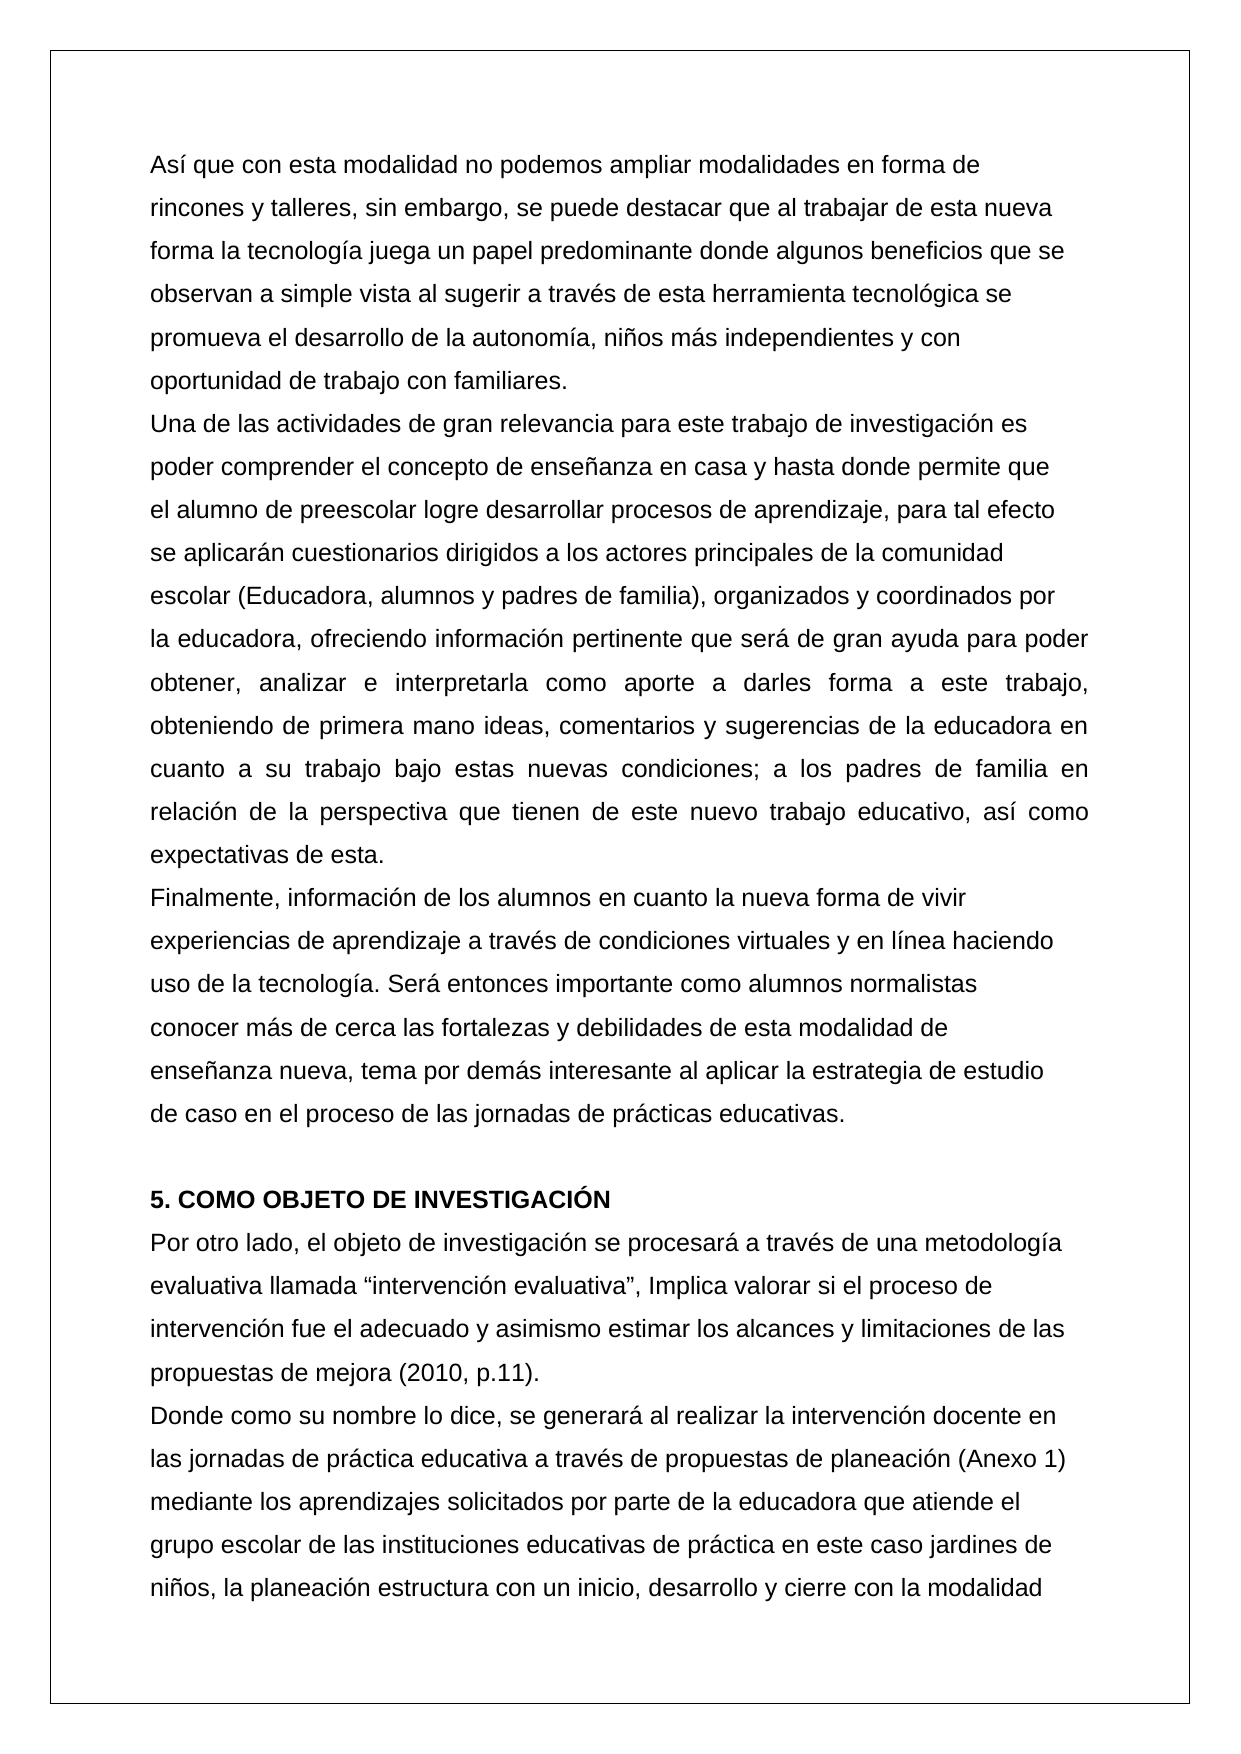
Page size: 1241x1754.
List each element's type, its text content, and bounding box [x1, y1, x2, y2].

text niños, la planeación estructura con un inicio, desarrollo y cierre con la modalidad [150, 1573, 1090, 1602]
text grupo escolar de las instituciones educativas de práctica en este caso jardines de [150, 1530, 1090, 1559]
text Finalmente, información de los alumnos en cuanto la nueva forma de vivir [150, 883, 1090, 912]
text las jornadas de práctica educativa a través de propuestas de planeación (Anexo 1) [150, 1444, 1090, 1472]
text conocer más de cerca las fortalezas y debilidades de esta modalidad de [150, 1012, 1090, 1041]
text Por otro lado, el objeto de investigación se procesará a través de una metodología [150, 1228, 1090, 1257]
text 5. COMO OBJETO DE INVESTIGACIÓN [150, 1185, 1090, 1214]
text promueva el desarrollo de la autonomía, niños más independientes y con [150, 322, 1090, 351]
text intervención fue el adecuado y asimismo estimar los alcances y limitaciones de las [150, 1314, 1090, 1343]
text poder comprender el concepto de enseñanza en casa y hasta donde permite que [150, 452, 1090, 481]
text experiencias de aprendizaje a través de condiciones virtuales y en línea haciendo [150, 926, 1090, 955]
text Donde como su nombre lo dice, se generará al realizar la intervención docente en [150, 1401, 1090, 1429]
text mediante los aprendizajes solicitados por parte de la educadora que atiende el [150, 1487, 1090, 1516]
text Así que con esta modalidad no podemos ampliar modalidades en forma de [150, 150, 1090, 179]
text propuestas de mejora (2010, p.11). [150, 1357, 1090, 1386]
text escolar (Educadora, alumnos y padres de familia), organizados y coordinados por [150, 581, 1090, 610]
text enseñanza nueva, tema por demás interesante al aplicar la estrategia de estudio [150, 1056, 1090, 1084]
text de caso en el proceso de las jornadas de prácticas educativas. [150, 1099, 1090, 1127]
text evaluativa llamada “intervención evaluativa”, Implica valorar si el proceso de [150, 1271, 1090, 1300]
text se aplicarán cuestionarios dirigidos a los actores principales de la comunidad [150, 538, 1090, 567]
text rincones y talleres, sin embargo, se puede destacar que al trabajar de esta nueva [150, 193, 1090, 222]
text el alumno de preescolar logre desarrollar procesos de aprendizaje, para tal efecto [150, 495, 1090, 524]
text uso de la tecnología. Será entonces importante como alumnos normalistas [150, 969, 1090, 998]
text oportunidad de trabajo con familiares. [150, 366, 1090, 394]
text la educadora, ofreciendo información pertinente que será de gran ayuda para poder obtener, analizar e interpretarla como aporte a darles forma a este trabajo, obteniendo de primera mano ideas, comentarios y sugerencias de la educadora en cuanto a su trabajo bajo estas nuevas condiciones; a los padres de familia en relación de la perspectiva que tienen de este nuevo trabajo educativo, así como expectativas de esta. [150, 624, 1090, 869]
text observan a simple vista al sugerir a través de esta herramienta tecnológica se [150, 279, 1090, 308]
text forma la tecnología juega un papel predominante donde algunos beneficios que se [150, 236, 1090, 265]
text Una de las actividades de gran relevancia para este trabajo de investigación es [150, 409, 1090, 437]
